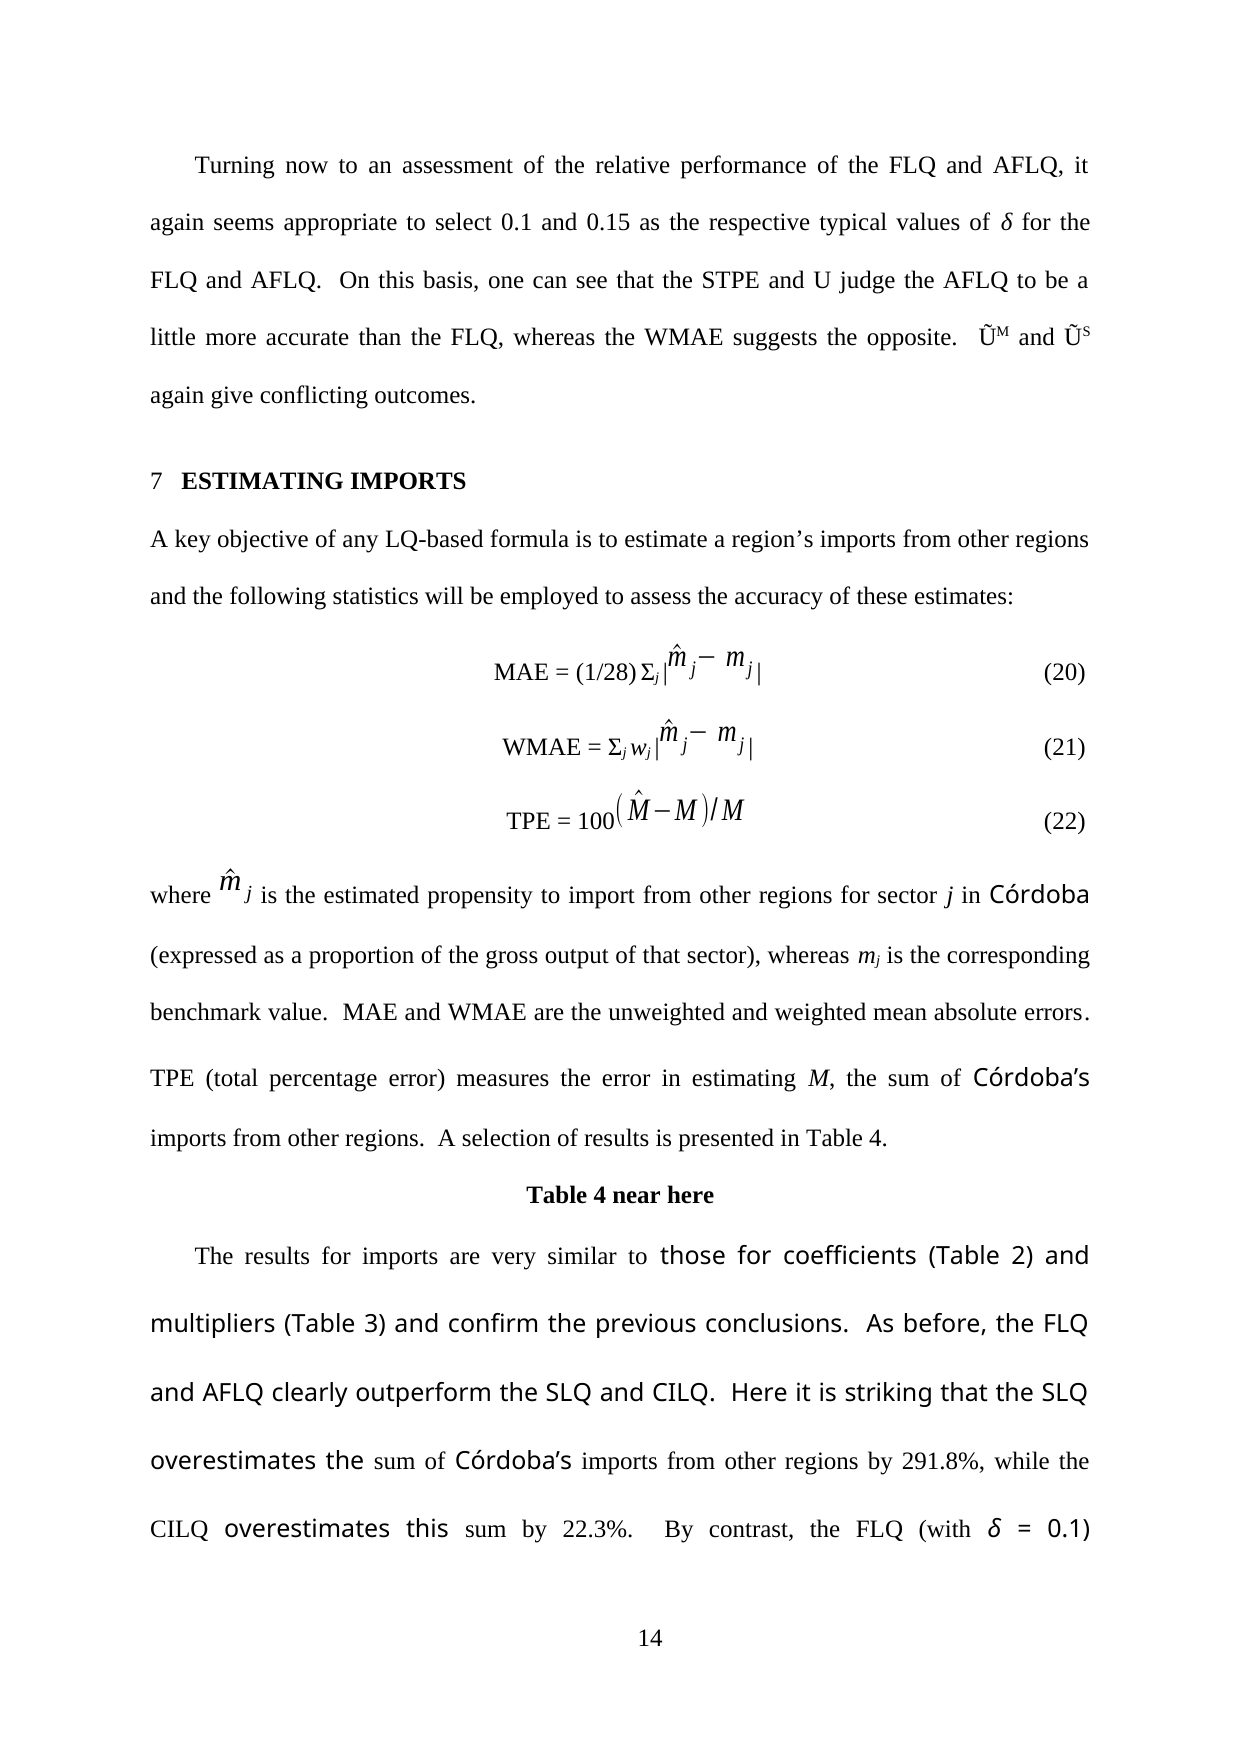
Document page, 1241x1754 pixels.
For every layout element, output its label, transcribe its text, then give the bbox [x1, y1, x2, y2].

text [150, 1238, 1090, 1544]
text Table 4 near here [150, 1180, 1090, 1209]
text where is the estimated propensity to import from other regions for sector j in Córdoba (expressed as a proportion of the gross output of that sector), whereas mj is the corresponding benchmark value. MAE and WMAE are the unweighted and weighted mean absolute errors. TPE (total percentage error) measures the error in estimating M, the sum of Córdoba’s imports from other regions. A selection of results is presented in Table 4. [150, 864, 1090, 1152]
text MAE = (1/28) Σj || (20) [150, 639, 1090, 685]
text TPE = 100 (22) [150, 789, 1090, 835]
text Turning now to an assessment of the relative performance of the FLQ and AFLQ, it again seems appropriate to select 0.1 and 0.15 as the respective typical values of δ for the FLQ and AFLQ. On this basis, one can see that the STPE and U judge the AFLQ to be a little more accurate than the FLQ, whereas the WMAE suggests the opposite. ŨM and ŨS again give conflicting outcomes. [150, 150, 1090, 409]
text 7 ESTIMATING IMPORTS [150, 466, 1090, 495]
text WMAE = Σj wj || (21) [150, 714, 1090, 761]
text A key objective of any LQ-based formula is to estimate a region’s imports from other regions and the following statistics will be employed to assess the accuracy of these estimates: [150, 524, 1090, 610]
